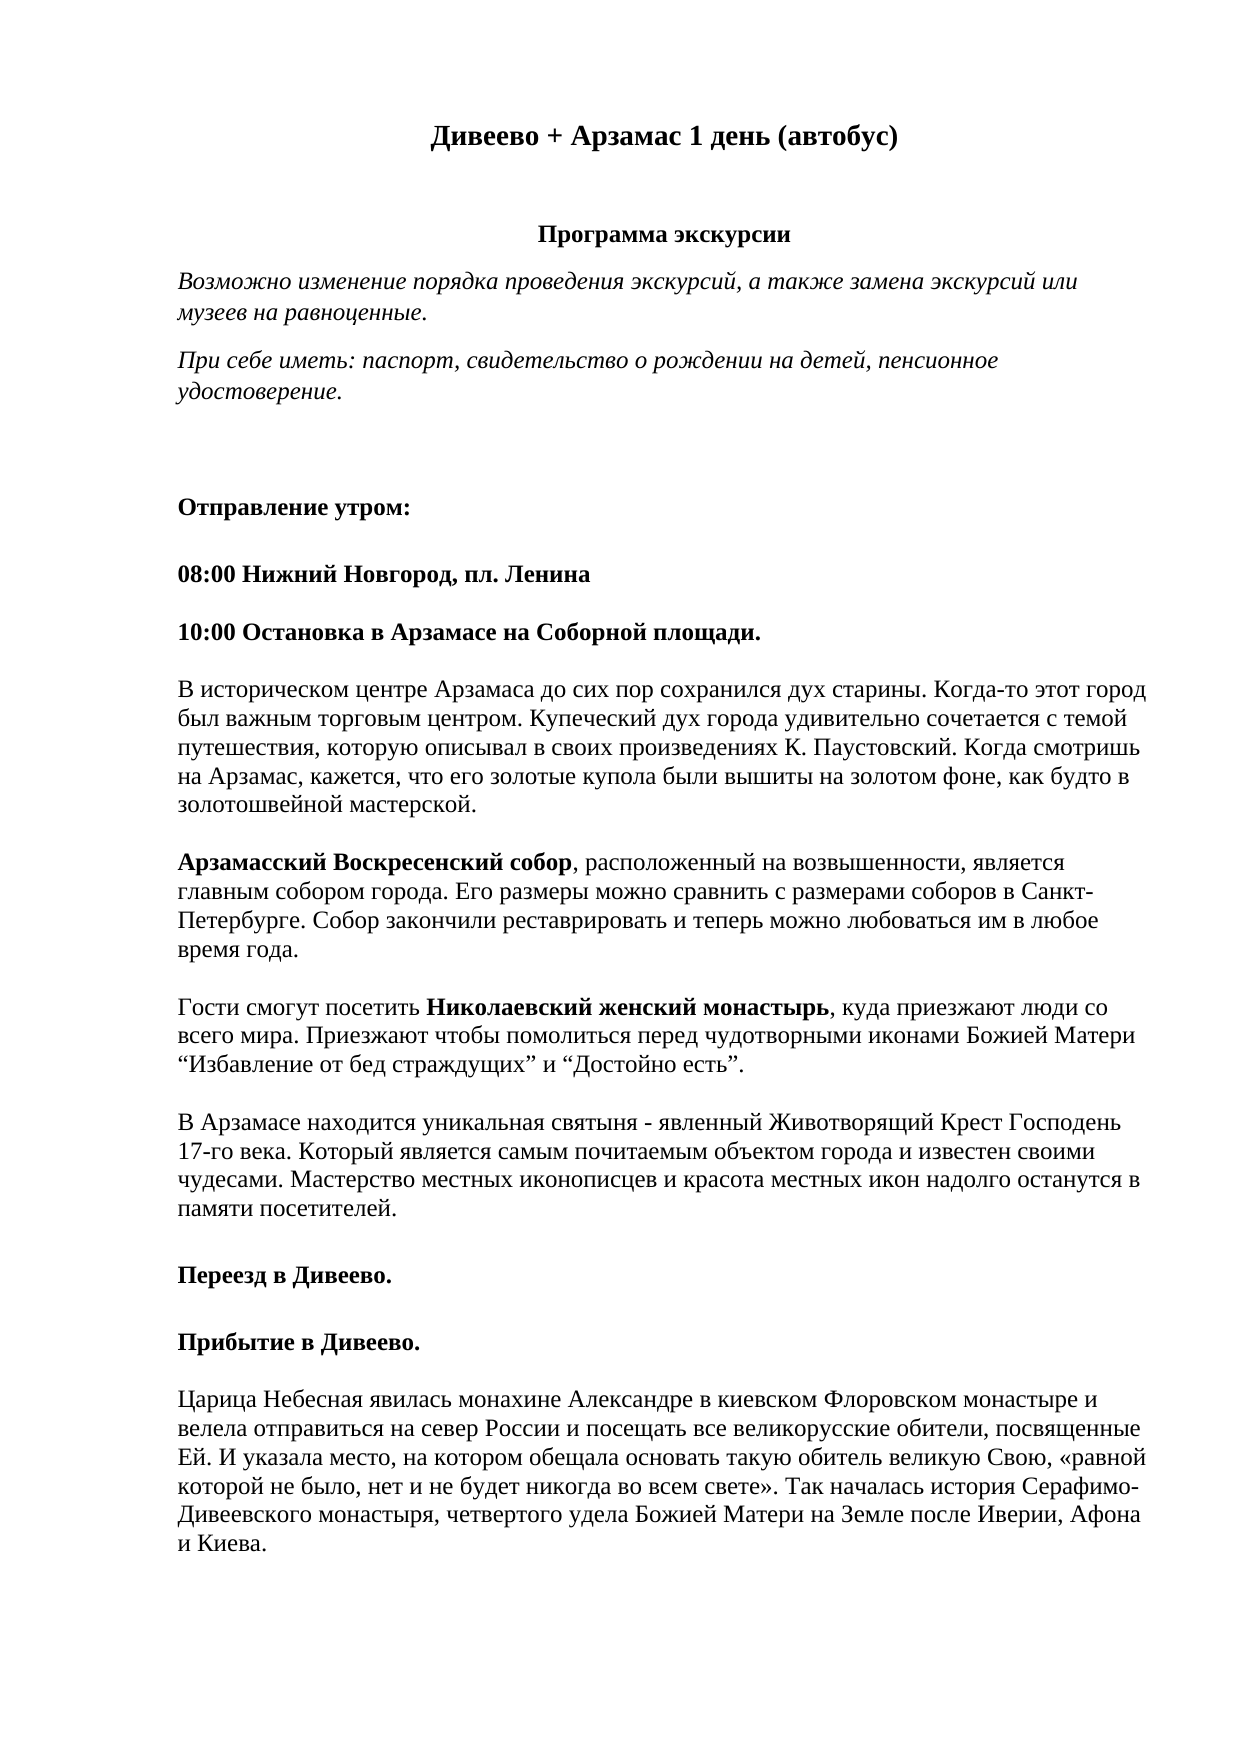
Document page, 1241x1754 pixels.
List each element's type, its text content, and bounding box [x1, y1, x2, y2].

text Отправление утром: [177, 483, 1152, 521]
text 10:00 Остановка в Арзамасе на Соборной площади. [177, 617, 1152, 645]
text В Арзамасе находится уникальная святыня - явленный Животворящий Крест Господень 17-го века. Который является самым почитаемым объектом города и известен своими чудесами. Мастерство местных иконописцев и красота местных икон надолго останутся в памяти посетителей. [177, 1107, 1152, 1222]
text Дивеево + Арзамас 1 день (автобус) [177, 118, 1152, 152]
text Переезд в Дивеево. [177, 1251, 1152, 1289]
text При себе иметь: паспорт, свидетельство о рождении на детей, пенсионное удостоверение. [177, 345, 1152, 405]
text Царица Небесная явилась монахине Александре в киевском Флоровском монастыре и велела отправиться на север России и посещать все великорусские обители, посвященные Ей. И указала место, на котором обещала основать такую обитель великую Свою, «равной которой не было, нет и не будет никогда во всем свете». Так началась история Серафимо-Дивеевского монастыря, четвертого удела Божией Матери на Земле после Иверии, Афона и Киева. [177, 1384, 1152, 1557]
text Арзамасский Воскресенский собор, расположенный на возвышенности, является главным собором города. Его размеры можно сравнить с размерами соборов в Санкт-Петербурге. Собор закончили реставрировать и теперь можно любоваться им в любое время года. [177, 847, 1152, 962]
text Возможно изменение порядка проведения экскурсий, а также замена экскурсий или музеев на равноценные. [177, 266, 1152, 326]
text В историческом центре Арзамаса до сих пор сохранился дух старины. Когда-то этот город был важным торговым центром. Купеческий дух города удивительно сочетается с темой путешествия, которую описывал в своих произведениях К. Паустовский. Когда смотришь на Арзамас, кажется, что его золотые купола были вышиты на золотом фоне, как будто в золотошвейной мастерской. [177, 674, 1152, 818]
text Программа экскурсии [177, 219, 1152, 247]
text Гости смогут посетить Николаевский женский монастырь, куда приезжают люди со всего мира. Приезжают чтобы помолиться перед чудотворными иконами Божией Матери “Избавление от бед страждущих” и “Достойно есть”. [177, 992, 1152, 1078]
text Прибытие в Дивеево. [177, 1318, 1152, 1355]
text 08:00 Нижний Новгород, пл. Ленина [177, 550, 1152, 587]
